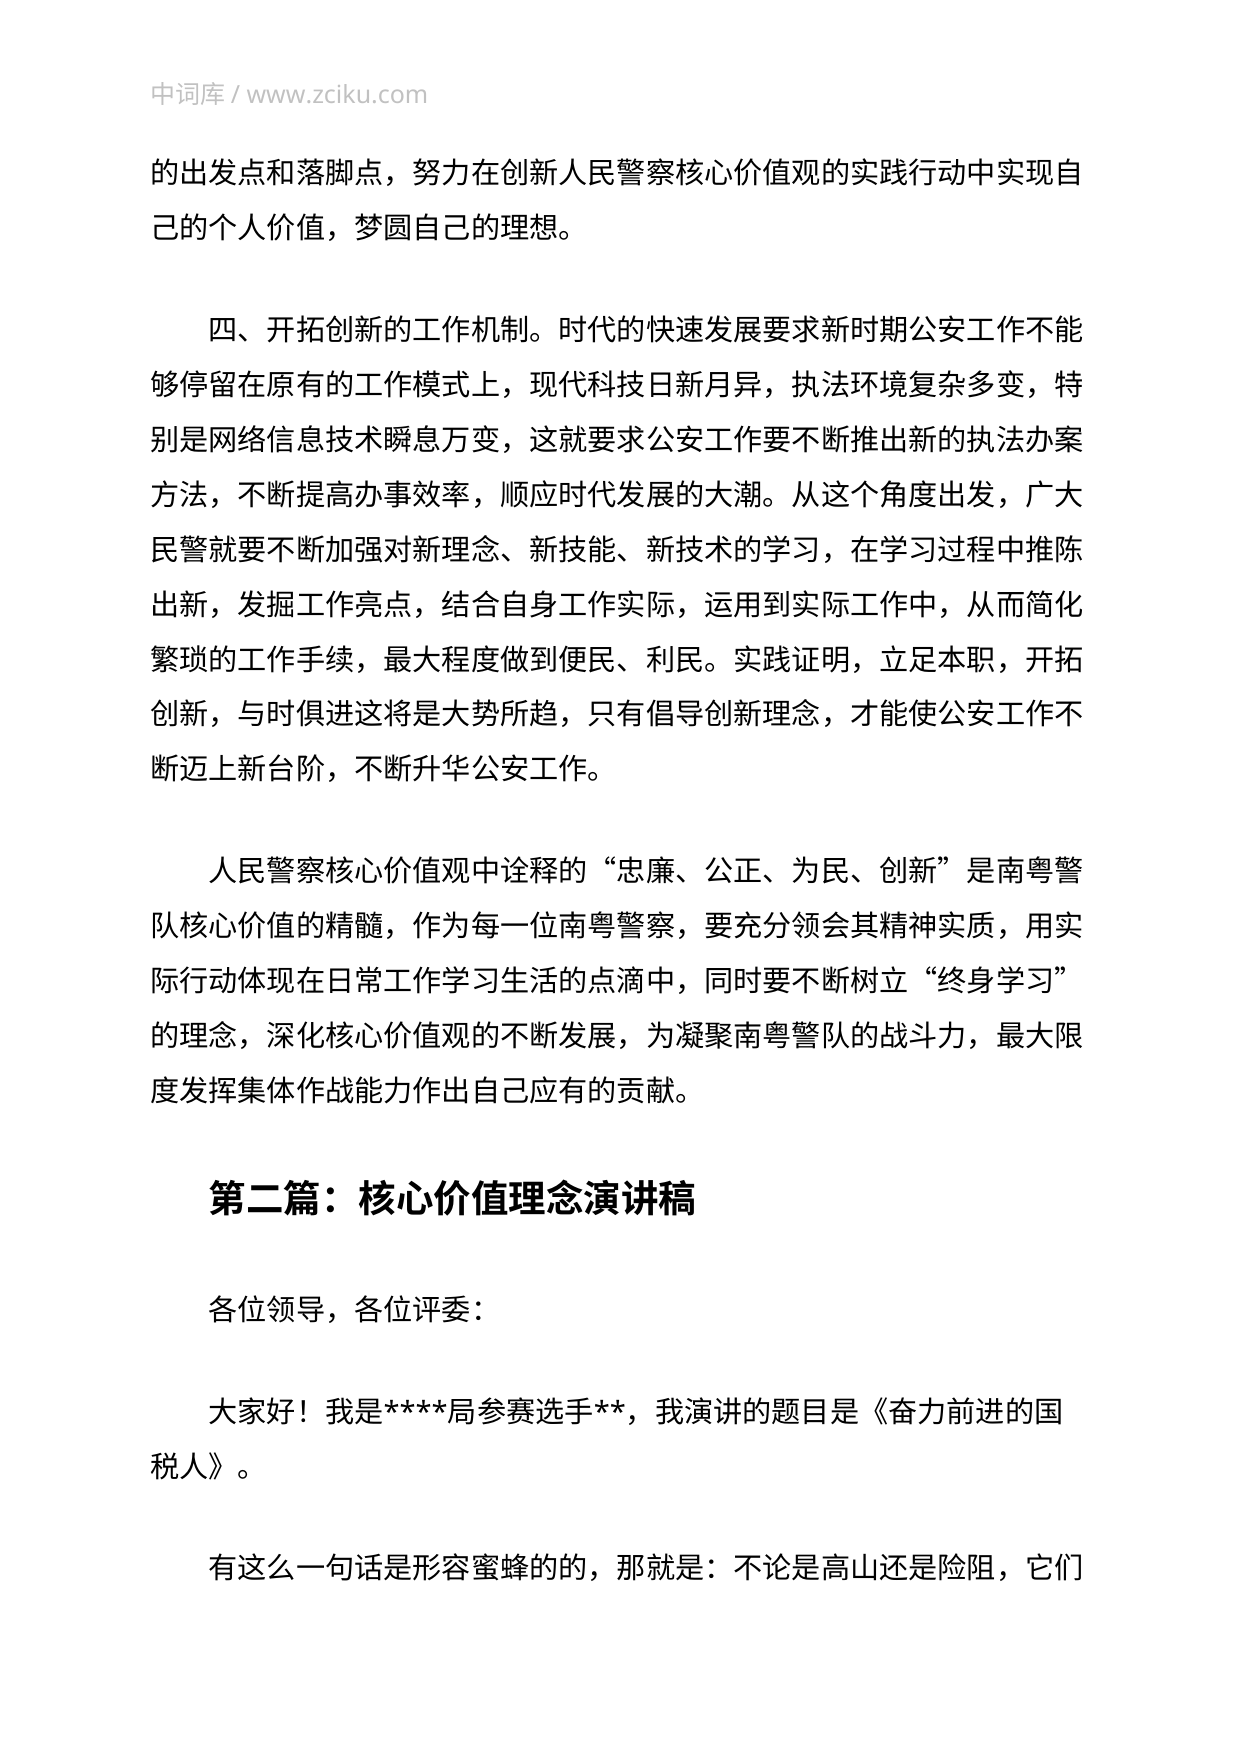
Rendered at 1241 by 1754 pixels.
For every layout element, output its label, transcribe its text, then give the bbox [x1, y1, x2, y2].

text 四、开拓创新的工作机制。时代的快速发展要求新时期公安工作不能够停留在原有的工作模式上，现代科技日新月异，执法环境复杂多变，特别是网络信息技术瞬息万变，这就要求公安工作要不断推出新的执法办案方法，不断提高办事效率，顺应时代发展的大潮。从这个角度出发，广大民警就要不断加强对新理念、新技能、新技术的学习，在学习过程中推陈出新，发掘工作亮点，结合自身工作实际，运用到实际工作中，从而简化繁琐的工作手续，最大程度做到便民、利民。实践证明，立足本职，开拓创新，与时俱进这将是大势所趋，只有倡导创新理念，才能使公安工作不断迈上新台阶，不断升华公安工作。 [150, 307, 1090, 788]
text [150, 150, 1090, 247]
text 人民警察核心价值观中诠释的“忠廉、公正、为民、创新”是南粤警队核心价值的精髓，作为每一位南粤警察，要充分领会其精神实质，用实际行动体现在日常工作学习生活的点滴中，同时要不断树立“终身学习”的理念，深化核心价值观的不断发展，为凝聚南粤警队的战斗力，最大限度发挥集体作战能力作出自己应有的贡献。 [150, 848, 1090, 1109]
text 第二篇：核心价值理念演讲稿 [150, 1169, 1090, 1223]
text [150, 1545, 1090, 1587]
text 各位领导，各位评委： [150, 1286, 1090, 1329]
text 大家好！我是****局参赛选手**，我演讲的题目是《奋力前进的国税人》。 [150, 1388, 1090, 1485]
